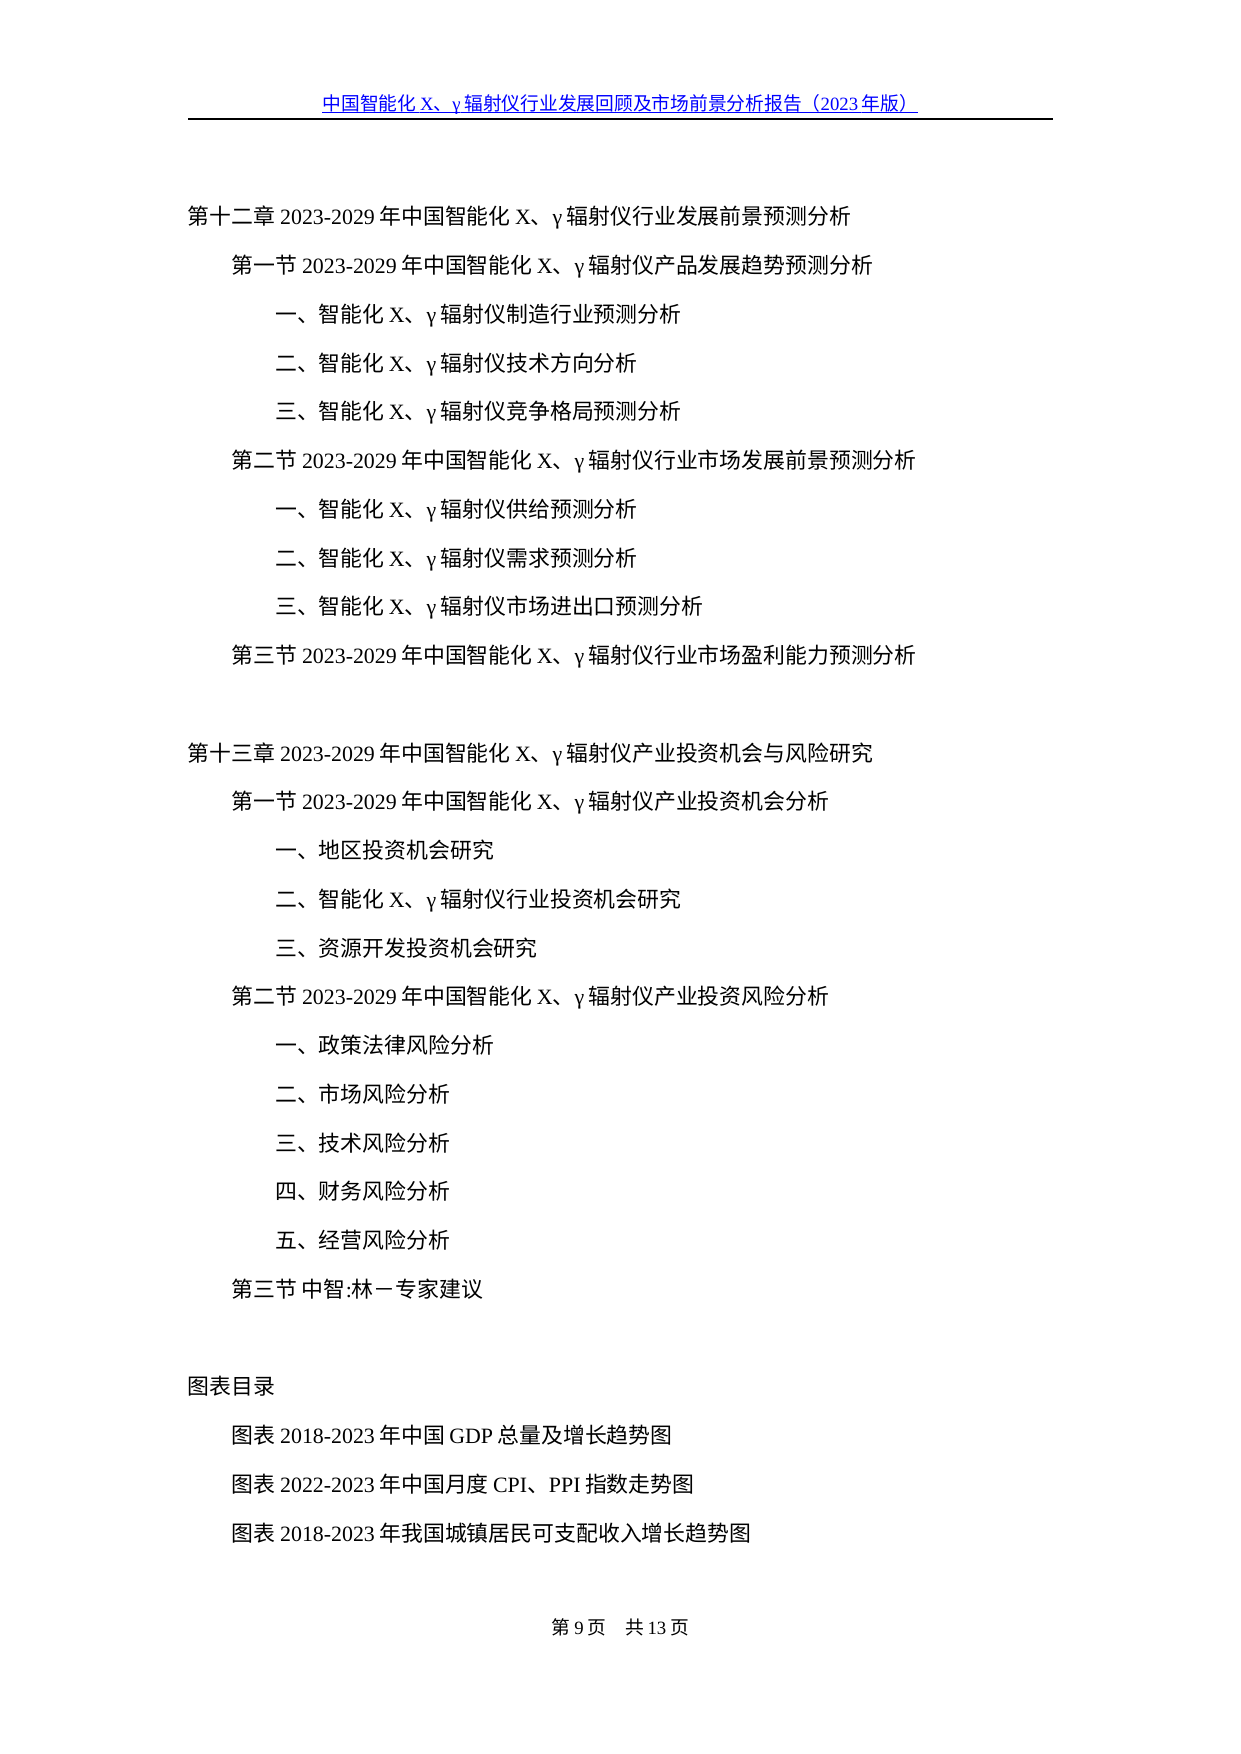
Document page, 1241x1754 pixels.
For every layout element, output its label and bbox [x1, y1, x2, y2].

text [187, 150, 1053, 1548]
